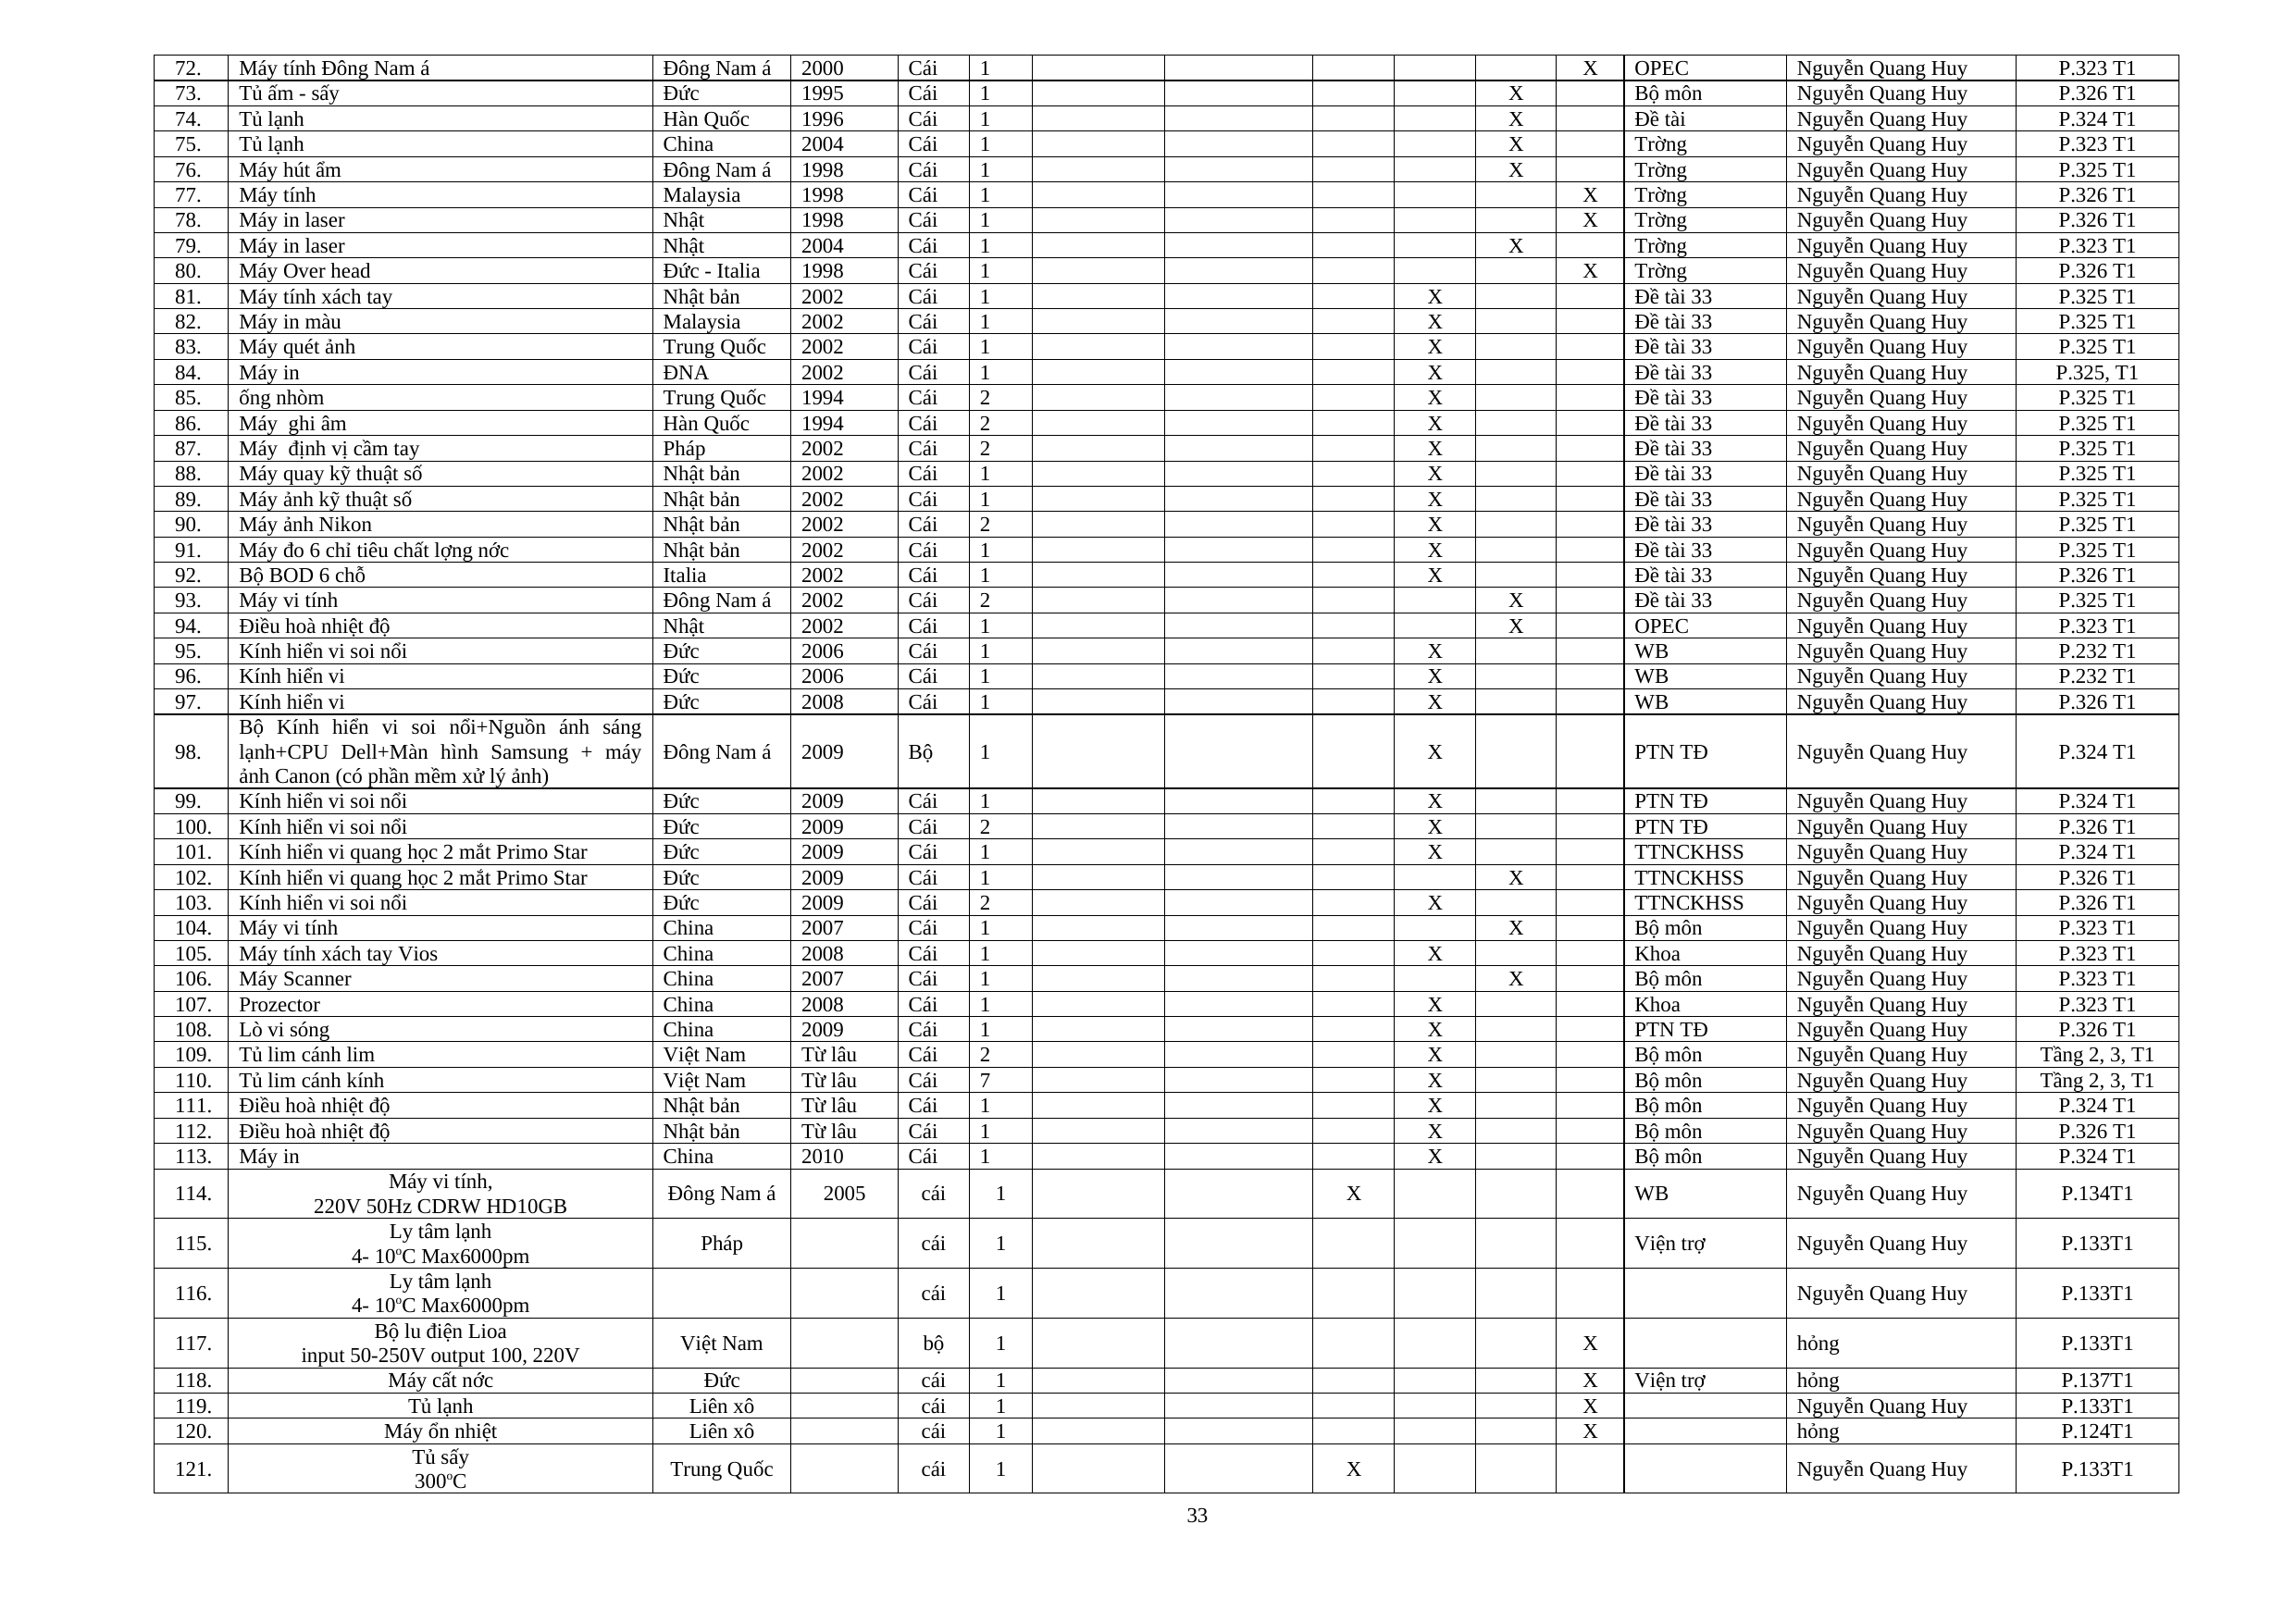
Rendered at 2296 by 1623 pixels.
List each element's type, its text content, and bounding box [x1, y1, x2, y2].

table_cell [1476, 1269, 1556, 1318]
table_cell [1476, 411, 1556, 435]
table_cell Nguyễn Quang Huy [1787, 56, 2016, 80]
table_cell TTNCKHSS [1625, 839, 1786, 864]
table_cell [1313, 1369, 1394, 1393]
table_cell [1557, 1068, 1623, 1092]
table_cell P.325 T1 [2017, 157, 2178, 181]
table_cell [1165, 385, 1312, 410]
table_cell Nguyễn Quang Huy [1787, 613, 2016, 638]
table_cell [155, 1068, 228, 1092]
table_cell X [1395, 563, 1475, 587]
table_cell P.324 T1 [2017, 1144, 2178, 1168]
table_cell [1476, 664, 1556, 688]
table_cell [1165, 588, 1312, 613]
table_cell 1 [970, 1219, 1032, 1268]
table_cell [1557, 563, 1623, 587]
table_cell [1395, 1394, 1475, 1418]
table_cell Prozector [229, 992, 652, 1016]
table_cell cái [899, 1394, 969, 1418]
table_cell Nguyễn Quang Huy [1787, 157, 2016, 181]
table_cell Lò vi sóng [229, 1017, 652, 1041]
table_cell Nguyễn Quang Huy [1787, 1394, 2016, 1418]
table_cell [155, 462, 228, 486]
table_cell Nguyễn Quang Huy [1787, 360, 2016, 384]
table_cell [155, 1394, 228, 1418]
table_cell [1313, 1093, 1394, 1118]
table_cell Nguyễn Quang Huy [1787, 1042, 2016, 1067]
table_cell [1165, 131, 1312, 156]
table_cell Cái [899, 385, 969, 410]
table_cell Nguyễn Quang Huy [1787, 436, 2016, 460]
table_cell Viện trợ [1625, 1219, 1786, 1268]
table_cell [1476, 1093, 1556, 1118]
table_cell [155, 613, 228, 638]
table_cell Cái [899, 992, 969, 1016]
table_cell [1395, 1369, 1475, 1393]
table_cell [1165, 1269, 1312, 1318]
table_cell [1033, 839, 1164, 864]
table_cell Cái [899, 839, 969, 864]
table_cell Cái [899, 966, 969, 991]
table_cell [1557, 1119, 1623, 1143]
table_cell P.133T1 [2017, 1219, 2178, 1268]
table_cell Trờng [1625, 258, 1786, 283]
table_cell [155, 1119, 228, 1143]
table_cell 2002 [791, 487, 898, 511]
table_cell 1 [970, 865, 1032, 889]
table_cell Nguyễn Quang Huy [1787, 664, 2016, 688]
table_cell X [1395, 890, 1475, 914]
table_cell P.323 T1 [2017, 966, 2178, 991]
table_cell 1 [970, 81, 1032, 105]
table_cell [155, 890, 228, 914]
table_cell [155, 436, 228, 460]
table_cell [1395, 233, 1475, 257]
table_cell [155, 638, 228, 663]
table_cell Máy in [229, 1144, 652, 1168]
table_cell Nguyễn Quang Huy [1787, 941, 2016, 965]
table_cell [1476, 512, 1556, 536]
table_cell [1033, 106, 1164, 130]
table_cell P.326 T1 [2017, 1017, 2178, 1041]
table_cell TTNCKHSS [1625, 865, 1786, 889]
table_cell China [653, 1017, 790, 1041]
table_cell Nguyễn Quang Huy [1787, 916, 2016, 940]
table_cell Từ lâu [791, 1119, 898, 1143]
table_cell [791, 1319, 898, 1367]
table_cell Nhật [653, 233, 790, 257]
table_cell [1476, 1369, 1556, 1393]
table_cell [155, 131, 228, 156]
table_cell 1 [970, 258, 1032, 283]
table_cell WB [1625, 638, 1786, 663]
table_cell X [1476, 865, 1556, 889]
table_cell [1033, 689, 1164, 713]
table_cell 1998 [791, 182, 898, 206]
table_cell Nguyễn Quang Huy [1787, 1269, 2016, 1318]
table_cell X [1476, 966, 1556, 991]
table_cell Đức [653, 638, 790, 663]
table_cell [1476, 839, 1556, 864]
table_cell P.124T1 [2017, 1419, 2178, 1443]
table_cell [1313, 1319, 1394, 1367]
table_cell [155, 284, 228, 308]
table_cell [791, 1444, 898, 1493]
table_cell X [1395, 941, 1475, 965]
table_cell Bộ môn [1625, 916, 1786, 940]
table_cell X [1395, 814, 1475, 838]
table_cell Nguyễn Quang Huy [1787, 890, 2016, 914]
table_cell [1557, 334, 1623, 359]
table_cell Cái [899, 131, 969, 156]
table_cell 2002 [791, 588, 898, 613]
table_cell 1 [970, 131, 1032, 156]
table_cell [1476, 638, 1556, 663]
table_cell X [1476, 916, 1556, 940]
table_cell [1313, 789, 1394, 813]
table_cell [1033, 1319, 1164, 1367]
table_cell [1313, 1017, 1394, 1041]
table_cell [1313, 664, 1394, 688]
table_cell Nguyễn Quang Huy [1787, 1170, 2016, 1218]
table_cell Cái [899, 157, 969, 181]
table_cell [1395, 966, 1475, 991]
table_cell [1165, 360, 1312, 384]
table_cell Nguyễn Quang Huy [1787, 538, 2016, 562]
table_cell Nhật [653, 613, 790, 638]
table_cell [1313, 1219, 1394, 1268]
table_cell [1313, 865, 1394, 889]
table_cell [1476, 1042, 1556, 1067]
table_cell WB [1625, 689, 1786, 713]
table_cell Điều hoà nhiệt độ [229, 1119, 652, 1143]
table_cell 1 [970, 916, 1032, 940]
table_cell [1313, 916, 1394, 940]
table_cell P.232 T1 [2017, 664, 2178, 688]
table_cell Trung Quốc [653, 385, 790, 410]
table_cell 1 [970, 664, 1032, 688]
table_cell X [1557, 56, 1623, 80]
table_cell [1625, 1269, 1786, 1318]
table_cell X [1395, 1093, 1475, 1118]
table_cell [1165, 157, 1312, 181]
table_cell [1165, 992, 1312, 1016]
table_cell Pháp [653, 1219, 790, 1268]
table_cell Tủ ấm - sấy [229, 81, 652, 105]
table_cell Đề tài 33 [1625, 284, 1786, 308]
table_cell [1165, 613, 1312, 638]
table_cell Đề tài 33 [1625, 588, 1786, 613]
table_cell P.232 T1 [2017, 638, 2178, 663]
table_cell P.323 T1 [2017, 131, 2178, 156]
table_cell cái [899, 1419, 969, 1443]
table_cell ĐNA [653, 360, 790, 384]
table_cell Ly tâm lạnh 4- 10oC Max6000pm [229, 1219, 652, 1268]
table_cell X [1395, 839, 1475, 864]
table_cell P.323 T1 [2017, 916, 2178, 940]
table_cell Nguyễn Quang Huy [1787, 334, 2016, 359]
table_cell [1033, 436, 1164, 460]
table_cell Đức [653, 890, 790, 914]
table_cell 1 [970, 941, 1032, 965]
table_cell [1557, 106, 1623, 130]
table_cell [1165, 865, 1312, 889]
table_cell [1033, 131, 1164, 156]
table_cell [1476, 208, 1556, 232]
table_cell [1557, 1042, 1623, 1067]
table_cell Hàn Quốc [653, 106, 790, 130]
table_cell [1165, 182, 1312, 206]
table_cell X [1395, 462, 1475, 486]
table_cell 1 [970, 613, 1032, 638]
table_cell [1395, 1219, 1475, 1268]
table_cell X [1557, 1419, 1623, 1443]
table_cell P.325 T1 [2017, 309, 2178, 333]
table_cell Nhật [653, 208, 790, 232]
table_cell [1476, 334, 1556, 359]
table_cell [155, 563, 228, 587]
table_cell Cái [899, 588, 969, 613]
table_cell [1033, 563, 1164, 587]
table_cell Nguyễn Quang Huy [1787, 865, 2016, 889]
table_cell [155, 487, 228, 511]
table_cell Cái [899, 1042, 969, 1067]
table_cell [1165, 258, 1312, 283]
table_cell Đông Nam á [653, 56, 790, 80]
table_cell [1165, 512, 1312, 536]
table_cell 2005 [791, 1170, 898, 1218]
table_cell 1 [970, 1144, 1032, 1168]
table_cell Máy tính Đông Nam á [229, 56, 652, 80]
table_cell X [1395, 1042, 1475, 1067]
table_cell Cái [899, 462, 969, 486]
table_cell [155, 865, 228, 889]
table_cell 2006 [791, 664, 898, 688]
table_cell Nhật bản [653, 538, 790, 562]
table_cell Nguyễn Quang Huy [1787, 715, 2016, 787]
table_cell Cái [899, 638, 969, 663]
table_cell Bộ lu điện Lioa input 50-250V output 100, 220V [229, 1319, 652, 1367]
table_cell [1033, 487, 1164, 511]
table_cell 1994 [791, 385, 898, 410]
table_cell 2 [970, 385, 1032, 410]
table_cell Trờng [1625, 157, 1786, 181]
table_cell Nguyễn Quang Huy [1787, 689, 2016, 713]
table_cell [1033, 1419, 1164, 1443]
table_cell X [1476, 588, 1556, 613]
table_cell OPEC [1625, 613, 1786, 638]
table_cell [155, 1017, 228, 1041]
table_cell Kính hiển vi [229, 664, 652, 688]
table_cell Nhật bản [653, 1093, 790, 1118]
table_cell Nguyễn Quang Huy [1787, 182, 2016, 206]
table_cell [1476, 56, 1556, 80]
table_cell Nguyễn Quang Huy [1787, 966, 2016, 991]
table_cell 1 [970, 182, 1032, 206]
table_cell X [1395, 1119, 1475, 1143]
table_cell [1033, 1170, 1164, 1218]
table_cell [1165, 563, 1312, 587]
table_cell China [653, 941, 790, 965]
table_cell Trung Quốc [653, 1444, 790, 1493]
table_cell Đề tài 33 [1625, 385, 1786, 410]
table_cell Đề tài 33 [1625, 360, 1786, 384]
table_cell [155, 1419, 228, 1443]
table_cell [155, 664, 228, 688]
table_cell [1165, 462, 1312, 486]
table_cell [1313, 1144, 1394, 1168]
table_cell Trờng [1625, 233, 1786, 257]
table_cell [1033, 916, 1164, 940]
table_cell [791, 1219, 898, 1268]
table_cell 2006 [791, 638, 898, 663]
table_cell [1165, 284, 1312, 308]
table_cell [1557, 284, 1623, 308]
table_cell X [1395, 992, 1475, 1016]
table_cell X [1313, 1170, 1394, 1218]
table_cell [1557, 131, 1623, 156]
table_cell [1165, 1444, 1312, 1493]
table_cell [1476, 182, 1556, 206]
table_cell [1165, 664, 1312, 688]
table_cell Máy ghi âm [229, 411, 652, 435]
table_cell [155, 1369, 228, 1393]
table_cell 2 [970, 814, 1032, 838]
table_cell P.324 T1 [2017, 106, 2178, 130]
table_cell [1313, 941, 1394, 965]
table_cell Tủ sấy 300oC [229, 1444, 652, 1493]
table_cell X [1557, 208, 1623, 232]
table_cell Cái [899, 1068, 969, 1092]
table_cell X [1395, 334, 1475, 359]
table_cell Nguyễn Quang Huy [1787, 512, 2016, 536]
table_cell X [1476, 106, 1556, 130]
table_cell [1395, 1319, 1475, 1367]
table_cell P.324 T1 [2017, 1093, 2178, 1118]
table_cell Đức [653, 664, 790, 688]
table_cell 1 [970, 1170, 1032, 1218]
table_cell [1033, 334, 1164, 359]
table_cell Cái [899, 865, 969, 889]
table_cell Cái [899, 258, 969, 283]
table_cell Cái [899, 512, 969, 536]
table_cell Bộ môn [1625, 1144, 1786, 1168]
table_cell 1 [970, 1394, 1032, 1418]
table_cell 2008 [791, 941, 898, 965]
table_cell [1313, 208, 1394, 232]
table_cell [1313, 814, 1394, 838]
table_cell 1 [970, 309, 1032, 333]
table_cell hỏng [1787, 1369, 2016, 1393]
table_cell Máy vi tính [229, 588, 652, 613]
table_cell [1557, 638, 1623, 663]
table_cell Đức - Italia [653, 258, 790, 283]
table_cell [1165, 233, 1312, 257]
table_cell P.325 T1 [2017, 512, 2178, 536]
table_cell [1476, 487, 1556, 511]
table_cell P.325 T1 [2017, 487, 2178, 511]
table_cell [1395, 106, 1475, 130]
table_cell ống nhòm [229, 385, 652, 410]
table_cell Cái [899, 106, 969, 130]
table_cell [1165, 1394, 1312, 1418]
table_cell [1476, 1068, 1556, 1092]
table_cell [1033, 1269, 1164, 1318]
table_cell [1313, 106, 1394, 130]
table_cell P.133T1 [2017, 1444, 2178, 1493]
table_cell [1557, 715, 1623, 787]
table_cell [1033, 613, 1164, 638]
table_cell 2009 [791, 1017, 898, 1041]
table_cell 2008 [791, 992, 898, 1016]
table_cell [1476, 360, 1556, 384]
table_cell [1557, 1093, 1623, 1118]
table_cell 2002 [791, 613, 898, 638]
table_cell [155, 360, 228, 384]
table_cell X [1557, 1319, 1623, 1367]
table_cell Máy vi tính, 220V 50Hz CDRW HD10GB [229, 1170, 652, 1218]
table_cell [1165, 436, 1312, 460]
table_cell [1033, 1068, 1164, 1092]
table_cell [1313, 462, 1394, 486]
table_cell 1998 [791, 157, 898, 181]
table_cell [1313, 588, 1394, 613]
table_cell 1 [970, 1369, 1032, 1393]
table_cell [1033, 588, 1164, 613]
table_cell 2 [970, 1042, 1032, 1067]
table_cell [155, 1042, 228, 1067]
table_cell P.325 T1 [2017, 538, 2178, 562]
table_cell hỏng [1787, 1319, 2016, 1367]
table_cell [1313, 1068, 1394, 1092]
table_cell Malaysia [653, 309, 790, 333]
table_cell [1165, 208, 1312, 232]
table_cell Nguyễn Quang Huy [1787, 789, 2016, 813]
table_cell P.326 T1 [2017, 890, 2178, 914]
table_cell P.325 T1 [2017, 588, 2178, 613]
table_cell [1395, 131, 1475, 156]
table_cell P.326 T1 [2017, 865, 2178, 889]
table_cell 1996 [791, 106, 898, 130]
table_cell [791, 1369, 898, 1393]
table_cell Đề tài [1625, 106, 1786, 130]
table_cell Máy in màu [229, 309, 652, 333]
table_cell Đức [653, 689, 790, 713]
table_cell Cái [899, 1017, 969, 1041]
table_cell [1557, 385, 1623, 410]
table_cell [1165, 839, 1312, 864]
table_cell [1395, 1269, 1475, 1318]
table_cell [1033, 1219, 1164, 1268]
table_cell [1476, 1119, 1556, 1143]
table_cell 1 [970, 689, 1032, 713]
table_cell [1165, 941, 1312, 965]
table_cell 2002 [791, 563, 898, 587]
table_cell Máy in laser [229, 208, 652, 232]
table_cell Nguyễn Quang Huy [1787, 992, 2016, 1016]
table_cell Cái [899, 916, 969, 940]
table_cell [1313, 182, 1394, 206]
table_cell Việt Nam [653, 1042, 790, 1067]
table_cell [1557, 865, 1623, 889]
table_cell bộ [899, 1319, 969, 1367]
table_cell X [1395, 487, 1475, 511]
table_cell [155, 789, 228, 813]
table_cell [155, 1093, 228, 1118]
table_cell Máy quét ảnh [229, 334, 652, 359]
table_cell [1165, 638, 1312, 663]
table_cell cái [899, 1269, 969, 1318]
table_cell [791, 1394, 898, 1418]
table_cell [1165, 411, 1312, 435]
table_cell Kính hiển vi soi nổi [229, 638, 652, 663]
table_cell [1476, 814, 1556, 838]
table_cell P.325 T1 [2017, 385, 2178, 410]
table_cell Đề tài 33 [1625, 538, 1786, 562]
table_cell WB [1625, 1170, 1786, 1218]
table_cell [1033, 1144, 1164, 1168]
table_cell [1557, 157, 1623, 181]
table_cell Đề tài 33 [1625, 309, 1786, 333]
table_cell [1557, 689, 1623, 713]
table_cell Cái [899, 664, 969, 688]
table_cell Cái [899, 1144, 969, 1168]
table_cell [155, 992, 228, 1016]
table_cell 2008 [791, 689, 898, 713]
table_cell [1395, 56, 1475, 80]
table_cell Nguyễn Quang Huy [1787, 233, 2016, 257]
table_cell 2007 [791, 916, 898, 940]
table_cell 2002 [791, 360, 898, 384]
table_cell Liên xô [653, 1394, 790, 1418]
table_cell Việt Nam [653, 1319, 790, 1367]
table_cell [1165, 890, 1312, 914]
table_cell [1033, 715, 1164, 787]
table_cell Nguyễn Quang Huy [1787, 1144, 2016, 1168]
table_cell [1557, 890, 1623, 914]
table_cell P.323 T1 [2017, 992, 2178, 1016]
table_cell 1 [970, 1093, 1032, 1118]
table_cell [1476, 1319, 1556, 1367]
table_cell P.326 T1 [2017, 689, 2178, 713]
table_cell [1625, 1444, 1786, 1493]
table_cell Nguyễn Quang Huy [1787, 839, 2016, 864]
table_cell X [1395, 309, 1475, 333]
table_cell [1033, 941, 1164, 965]
table_cell Liên xô [653, 1419, 790, 1443]
table_cell 1 [970, 538, 1032, 562]
table_cell [1557, 588, 1623, 613]
table_cell [1313, 1042, 1394, 1067]
table_cell Máy hút ẩm [229, 157, 652, 181]
table_cell [1557, 966, 1623, 991]
table_cell [1165, 1319, 1312, 1367]
table_cell [155, 411, 228, 435]
table_cell [1313, 487, 1394, 511]
table_cell 1995 [791, 81, 898, 105]
table_cell [1033, 157, 1164, 181]
table_cell PTN TĐ [1625, 789, 1786, 813]
table_cell [1395, 865, 1475, 889]
table_cell [1313, 1419, 1394, 1443]
table_cell [1165, 487, 1312, 511]
table_cell [1313, 334, 1394, 359]
table_cell [1165, 81, 1312, 105]
table_cell [1395, 588, 1475, 613]
table_cell China [653, 916, 790, 940]
table_cell [1033, 309, 1164, 333]
table_cell Nguyễn Quang Huy [1787, 1444, 2016, 1493]
table_cell X [1395, 512, 1475, 536]
table_cell [1313, 309, 1394, 333]
table_cell [1033, 385, 1164, 410]
table_cell [1165, 1119, 1312, 1143]
table_cell X [1395, 284, 1475, 308]
table_cell [1033, 966, 1164, 991]
table_cell Bộ [899, 715, 969, 787]
table_cell X [1395, 715, 1475, 787]
table_cell 1 [970, 106, 1032, 130]
table_cell Nhật bản [653, 462, 790, 486]
table_cell X [1557, 1369, 1623, 1393]
table_cell Đông Nam á [653, 1170, 790, 1218]
table_cell Cái [899, 814, 969, 838]
table_cell Nguyễn Quang Huy [1787, 309, 2016, 333]
table_cell Tủ lạnh [229, 1394, 652, 1418]
table_cell Nguyễn Quang Huy [1787, 1119, 2016, 1143]
table_cell [1033, 284, 1164, 308]
table_cell 1994 [791, 411, 898, 435]
table_cell [1165, 1042, 1312, 1067]
table_cell Đề tài 33 [1625, 487, 1786, 511]
table_cell [155, 715, 228, 787]
table_cell [1476, 1219, 1556, 1268]
table_cell Trờng [1625, 182, 1786, 206]
table_cell 2 [970, 436, 1032, 460]
table_cell 1 [970, 839, 1032, 864]
table_cell [1395, 916, 1475, 940]
table_cell 1 [970, 334, 1032, 359]
table_cell [1313, 385, 1394, 410]
table_cell P.325 T1 [2017, 462, 2178, 486]
table_cell Nhật bản [653, 487, 790, 511]
table_cell Cái [899, 56, 969, 80]
table_cell P.325, T1 [2017, 360, 2178, 384]
table_cell [1165, 814, 1312, 838]
table_cell [1033, 411, 1164, 435]
table_cell [1313, 157, 1394, 181]
table_cell Bộ môn [1625, 966, 1786, 991]
table_cell 1 [970, 284, 1032, 308]
table_cell [1557, 941, 1623, 965]
table_cell [1557, 1269, 1623, 1318]
table_cell Bộ BOD 6 chỗ [229, 563, 652, 587]
table_cell [1476, 538, 1556, 562]
table_cell 2002 [791, 462, 898, 486]
table_cell Pháp [653, 436, 790, 460]
table_cell Máy tính xách tay [229, 284, 652, 308]
table_cell 2009 [791, 814, 898, 838]
table_cell X [1395, 689, 1475, 713]
table_cell [1033, 258, 1164, 283]
table_cell China [653, 966, 790, 991]
table_cell 1 [970, 1419, 1032, 1443]
table_cell [155, 1170, 228, 1218]
table_cell Máy cất nớc [229, 1369, 652, 1393]
table_cell Nguyễn Quang Huy [1787, 1068, 2016, 1092]
table_cell 1 [970, 462, 1032, 486]
table_cell Bộ môn [1625, 1119, 1786, 1143]
table_cell [1557, 613, 1623, 638]
table_cell [1476, 1170, 1556, 1218]
table_cell PTN TĐ [1625, 814, 1786, 838]
table_cell [1165, 1369, 1312, 1393]
table_cell [1476, 385, 1556, 410]
table_cell Cái [899, 284, 969, 308]
table_cell Kính hiển vi quang học 2 mắt Primo Star [229, 865, 652, 889]
table_cell [1557, 839, 1623, 864]
table_cell Tủ lim cánh kính [229, 1068, 652, 1092]
table_cell Bộ môn [1625, 1093, 1786, 1118]
table_cell Điều hoà nhiệt độ [229, 1093, 652, 1118]
table_cell [1557, 538, 1623, 562]
table_cell [1557, 664, 1623, 688]
table_cell [1033, 360, 1164, 384]
table_cell P.323 T1 [2017, 941, 2178, 965]
table_cell [1557, 360, 1623, 384]
table_cell Máy ảnh Nikon [229, 512, 652, 536]
table_cell 1998 [791, 208, 898, 232]
table_cell Đề tài 33 [1625, 563, 1786, 587]
table_cell [1313, 689, 1394, 713]
table_cell X [1395, 1068, 1475, 1092]
table_cell [1476, 436, 1556, 460]
table_cell Đông Nam á [653, 715, 790, 787]
table_cell [155, 512, 228, 536]
table_cell Bộ môn [1625, 1068, 1786, 1092]
table_cell X [1557, 258, 1623, 283]
table_cell [1395, 258, 1475, 283]
table_cell 1 [970, 157, 1032, 181]
table_cell Cái [899, 538, 969, 562]
table_cell [1476, 992, 1556, 1016]
table_cell Bộ Kính hiển vi soi nổi+Nguồn ánh sáng lạnh+CPU Dell+Màn hình Samsung + máy ảnh Canon (có phần mềm xử lý ảnh) [229, 715, 652, 787]
table_cell 1 [970, 208, 1032, 232]
table_cell [1557, 992, 1623, 1016]
table_cell [1165, 106, 1312, 130]
table_cell [155, 588, 228, 613]
table_cell 2004 [791, 233, 898, 257]
table_cell [1033, 890, 1164, 914]
table_cell Nguyễn Quang Huy [1787, 563, 2016, 587]
table_cell [1476, 715, 1556, 787]
table_cell 2009 [791, 890, 898, 914]
table_cell China [653, 1144, 790, 1168]
table_cell P.323 T1 [2017, 613, 2178, 638]
table_cell Nguyễn Quang Huy [1787, 1093, 2016, 1118]
table_cell Khoa [1625, 992, 1786, 1016]
table_cell 1 [970, 789, 1032, 813]
table_cell Kính hiển vi [229, 689, 652, 713]
table_cell Tủ lạnh [229, 131, 652, 156]
table_cell [1557, 411, 1623, 435]
table_cell P.323 T1 [2017, 233, 2178, 257]
table_cell [1557, 81, 1623, 105]
table_cell [1557, 814, 1623, 838]
table_cell [155, 334, 228, 359]
table_cell [155, 1319, 228, 1367]
table_cell [1165, 1219, 1312, 1268]
table_cell 2002 [791, 309, 898, 333]
table_cell [155, 814, 228, 838]
table_cell Trờng [1625, 131, 1786, 156]
table_cell Cái [899, 789, 969, 813]
table_cell 1 [970, 360, 1032, 384]
table_cell [791, 1269, 898, 1318]
table_cell [1557, 789, 1623, 813]
table_cell [155, 81, 228, 105]
table_cell Đề tài 33 [1625, 462, 1786, 486]
table_cell 2002 [791, 436, 898, 460]
table_cell [1033, 56, 1164, 80]
table_cell [1165, 538, 1312, 562]
table_cell Bộ môn [1625, 1042, 1786, 1067]
table_cell 1 [970, 233, 1032, 257]
table_cell 2 [970, 588, 1032, 613]
table_cell P.326 T1 [2017, 258, 2178, 283]
table_cell Đề tài 33 [1625, 512, 1786, 536]
table_cell [1625, 1419, 1786, 1443]
table_cell Nhật bản [653, 1119, 790, 1143]
table_cell Cái [899, 411, 969, 435]
table_cell cái [899, 1219, 969, 1268]
table_cell [1395, 182, 1475, 206]
table_cell Nguyễn Quang Huy [1787, 81, 2016, 105]
table_cell Nguyễn Quang Huy [1787, 208, 2016, 232]
table_cell Đức [653, 81, 790, 105]
table_cell PTN TĐ [1625, 1017, 1786, 1041]
table_cell 2004 [791, 131, 898, 156]
table_cell Tủ lim cánh lim [229, 1042, 652, 1067]
table_cell cái [899, 1170, 969, 1218]
table_cell X [1395, 1017, 1475, 1041]
table_cell P.133T1 [2017, 1319, 2178, 1367]
table_cell [1165, 1068, 1312, 1092]
table_cell 1 [970, 1017, 1032, 1041]
table_cell [1165, 56, 1312, 80]
table_cell P.325 T1 [2017, 334, 2178, 359]
table_cell Máy đo 6 chỉ tiêu chất lợng nớc [229, 538, 652, 562]
table_cell Cái [899, 182, 969, 206]
table_cell X [1395, 385, 1475, 410]
table_cell Cái [899, 1093, 969, 1118]
table_cell [1313, 436, 1394, 460]
table_cell Viện trợ [1625, 1369, 1786, 1393]
table_cell 1 [970, 638, 1032, 663]
table_cell OPEC [1625, 56, 1786, 80]
table_cell [1313, 411, 1394, 435]
table_cell Đức [653, 789, 790, 813]
table_cell Cái [899, 360, 969, 384]
table_cell Trờng [1625, 208, 1786, 232]
table_cell [1033, 814, 1164, 838]
table_cell [1395, 1170, 1475, 1218]
table_cell [1313, 613, 1394, 638]
table_cell Từ lâu [791, 1068, 898, 1092]
table_cell X [1476, 157, 1556, 181]
table_cell Kính hiển vi soi nổi [229, 789, 652, 813]
table_cell [1165, 309, 1312, 333]
table_cell X [1395, 436, 1475, 460]
table_cell [1033, 1017, 1164, 1041]
table_cell Ly tâm lạnh 4- 10oC Max6000pm [229, 1269, 652, 1318]
table_cell [1313, 538, 1394, 562]
table_cell P.326 T1 [2017, 208, 2178, 232]
table_cell X [1476, 131, 1556, 156]
table_cell [1165, 715, 1312, 787]
table_cell [1313, 131, 1394, 156]
table_cell P.134T1 [2017, 1170, 2178, 1218]
table_cell P.324 T1 [2017, 789, 2178, 813]
table_cell [1557, 1444, 1623, 1493]
table_cell [1313, 839, 1394, 864]
table_cell Kính hiển vi soi nổi [229, 890, 652, 914]
table_cell [1476, 941, 1556, 965]
table_cell [1557, 462, 1623, 486]
table_cell Đức [653, 1369, 790, 1393]
table_cell [1395, 613, 1475, 638]
table_cell X [1557, 1394, 1623, 1418]
table_cell [1476, 890, 1556, 914]
table_cell P.325 T1 [2017, 284, 2178, 308]
table_cell X [1476, 613, 1556, 638]
table_cell Máy tính [229, 182, 652, 206]
table_cell [1313, 360, 1394, 384]
table_cell 1 [970, 966, 1032, 991]
table_cell [1313, 890, 1394, 914]
table_cell 1 [970, 563, 1032, 587]
table_cell Cái [899, 689, 969, 713]
table_cell 1 [970, 715, 1032, 787]
table_cell P.325 T1 [2017, 411, 2178, 435]
table_cell [1165, 689, 1312, 713]
table_cell Nguyễn Quang Huy [1787, 284, 2016, 308]
table_cell [1557, 309, 1623, 333]
table_cell [1165, 916, 1312, 940]
table_cell [1476, 1144, 1556, 1168]
table_cell Máy định vị cầm tay [229, 436, 652, 460]
table_cell Khoa [1625, 941, 1786, 965]
table_cell X [1476, 81, 1556, 105]
table_cell 1 [970, 992, 1032, 1016]
table_cell [1033, 538, 1164, 562]
table_cell 2 [970, 411, 1032, 435]
table_cell 2010 [791, 1144, 898, 1168]
table_cell X [1476, 233, 1556, 257]
table_cell Nguyễn Quang Huy [1787, 588, 2016, 613]
table_cell [155, 941, 228, 965]
table_cell X [1395, 411, 1475, 435]
table_cell [1557, 916, 1623, 940]
table_cell [1557, 233, 1623, 257]
table_cell Nguyễn Quang Huy [1787, 106, 2016, 130]
table_cell Từ lâu [791, 1042, 898, 1067]
table_cell 2 [970, 890, 1032, 914]
table_cell [155, 538, 228, 562]
table_cell Nhật bản [653, 512, 790, 536]
table_cell [155, 1444, 228, 1493]
table_cell Bộ môn [1625, 81, 1786, 105]
table_cell [1033, 664, 1164, 688]
table_cell China [653, 992, 790, 1016]
table_cell Đức [653, 839, 790, 864]
table_cell [1557, 487, 1623, 511]
table_cell [1476, 563, 1556, 587]
table_cell 2002 [791, 334, 898, 359]
table_cell [1313, 233, 1394, 257]
table_cell Nguyễn Quang Huy [1787, 1219, 2016, 1268]
table_cell Cái [899, 1119, 969, 1143]
table_cell [1313, 966, 1394, 991]
table_cell P.325 T1 [2017, 436, 2178, 460]
table_cell [155, 966, 228, 991]
table_cell Cái [899, 613, 969, 638]
table_cell P.137T1 [2017, 1369, 2178, 1393]
table_cell Nguyễn Quang Huy [1787, 258, 2016, 283]
table_cell [1476, 284, 1556, 308]
table_cell [1033, 1093, 1164, 1118]
table_cell [1033, 992, 1164, 1016]
table_cell P.326 T1 [2017, 1119, 2178, 1143]
table_cell [1476, 258, 1556, 283]
table_cell [1395, 208, 1475, 232]
table_cell 1 [970, 1269, 1032, 1318]
table_cell Cái [899, 941, 969, 965]
table_cell [1476, 309, 1556, 333]
table_cell Đức [653, 814, 790, 838]
table_cell [1313, 1269, 1394, 1318]
table_cell [1476, 1394, 1556, 1418]
table_cell [155, 258, 228, 283]
table_cell Cái [899, 233, 969, 257]
table_cell [1395, 81, 1475, 105]
table_cell Đề tài 33 [1625, 334, 1786, 359]
table_cell 1 [970, 1119, 1032, 1143]
table_cell Cái [899, 487, 969, 511]
table_cell Đức [653, 865, 790, 889]
table_cell P.324 T1 [2017, 839, 2178, 864]
table_cell 2009 [791, 789, 898, 813]
table_cell Tầng 2, 3, T1 [2017, 1068, 2178, 1092]
table_cell [1313, 638, 1394, 663]
table_cell Máy tính xách tay Vios [229, 941, 652, 965]
table_cell 2009 [791, 839, 898, 864]
table_cell [1165, 334, 1312, 359]
table_cell [1165, 789, 1312, 813]
table_cell X [1395, 360, 1475, 384]
table_cell [1476, 689, 1556, 713]
table_cell Trung Quốc [653, 334, 790, 359]
table_cell [155, 689, 228, 713]
table_cell 2002 [791, 538, 898, 562]
table_cell 2002 [791, 512, 898, 536]
table_cell [1165, 966, 1312, 991]
table_cell [1033, 1444, 1164, 1493]
table_cell [1033, 81, 1164, 105]
table_cell Kính hiển vi soi nổi [229, 814, 652, 838]
table_cell [1313, 512, 1394, 536]
table_cell Đông Nam á [653, 157, 790, 181]
table_cell [1033, 208, 1164, 232]
table_cell 1 [970, 487, 1032, 511]
table_cell Cái [899, 334, 969, 359]
table_cell 7 [970, 1068, 1032, 1092]
table_cell 2009 [791, 865, 898, 889]
table_cell [1165, 1093, 1312, 1118]
table_cell [155, 157, 228, 181]
table_cell China [653, 131, 790, 156]
table_cell [1313, 1119, 1394, 1143]
table_cell [1313, 1394, 1394, 1418]
table_cell 2007 [791, 966, 898, 991]
table_cell 2 [970, 512, 1032, 536]
table_cell Từ lâu [791, 1093, 898, 1118]
table_cell Việt Nam [653, 1068, 790, 1092]
table_cell [155, 208, 228, 232]
table_cell 2009 [791, 715, 898, 787]
table_cell [791, 1419, 898, 1443]
table_cell cái [899, 1444, 969, 1493]
table_cell 2000 [791, 56, 898, 80]
table_cell Máy quay kỹ thuật số [229, 462, 652, 486]
table_cell 1 [970, 56, 1032, 80]
table_cell [1313, 258, 1394, 283]
table_cell [1165, 1017, 1312, 1041]
table_cell [1625, 1394, 1786, 1418]
table_cell Máy ảnh kỹ thuật số [229, 487, 652, 511]
table_cell [155, 1269, 228, 1318]
table_cell [653, 1269, 790, 1318]
table_cell [1313, 715, 1394, 787]
table_cell [1165, 1170, 1312, 1218]
table_cell WB [1625, 664, 1786, 688]
table_cell [155, 916, 228, 940]
table_cell Máy Over head [229, 258, 652, 283]
table_cell [1313, 284, 1394, 308]
table_cell Nguyễn Quang Huy [1787, 385, 2016, 410]
table_cell [1557, 1170, 1623, 1218]
table_cell Cái [899, 436, 969, 460]
table_cell 1 [970, 1444, 1032, 1493]
table_cell Italia [653, 563, 790, 587]
table_cell [1033, 1119, 1164, 1143]
table_cell Máy in [229, 360, 652, 384]
table_cell [1557, 1219, 1623, 1268]
table_cell Máy ổn nhiệt [229, 1419, 652, 1443]
table_cell Nguyễn Quang Huy [1787, 462, 2016, 486]
table_cell [155, 233, 228, 257]
table_cell [1033, 638, 1164, 663]
table_cell [1395, 1444, 1475, 1493]
table_cell Đề tài 33 [1625, 411, 1786, 435]
table_cell X [1313, 1444, 1394, 1493]
table_cell Nguyễn Quang Huy [1787, 487, 2016, 511]
table_cell [155, 1144, 228, 1168]
table_cell [1476, 1444, 1556, 1493]
table_cell [1395, 1419, 1475, 1443]
table_cell [1476, 462, 1556, 486]
table_cell Đề tài 33 [1625, 436, 1786, 460]
table_cell [155, 385, 228, 410]
table_cell P.326 T1 [2017, 81, 2178, 105]
table_cell Malaysia [653, 182, 790, 206]
table_cell [1557, 512, 1623, 536]
table_cell X [1557, 182, 1623, 206]
table_cell [1557, 1017, 1623, 1041]
table_cell [155, 106, 228, 130]
table_cell PTN TĐ [1625, 715, 1786, 787]
table_cell Nguyễn Quang Huy [1787, 638, 2016, 663]
table_cell [155, 182, 228, 206]
table_cell [1033, 512, 1164, 536]
table_cell TTNCKHSS [1625, 890, 1786, 914]
table_cell Cái [899, 890, 969, 914]
table_cell [1165, 1144, 1312, 1168]
table_cell Cái [899, 309, 969, 333]
table_cell [1625, 1319, 1786, 1367]
table_cell P.326 T1 [2017, 182, 2178, 206]
table_cell Kính hiển vi quang học 2 mắt Primo Star [229, 839, 652, 864]
table_cell [1557, 1144, 1623, 1168]
table_cell Cái [899, 208, 969, 232]
table_cell [1033, 1369, 1164, 1393]
table_cell P.326 T1 [2017, 814, 2178, 838]
table_cell [1033, 182, 1164, 206]
table_cell [1033, 865, 1164, 889]
table_cell X [1395, 1144, 1475, 1168]
table_cell [1313, 563, 1394, 587]
table_cell [1033, 789, 1164, 813]
table_cell X [1395, 538, 1475, 562]
table_cell [1033, 1394, 1164, 1418]
table_cell hỏng [1787, 1419, 2016, 1443]
table_cell Nhật bản [653, 284, 790, 308]
table_cell Máy in laser [229, 233, 652, 257]
table_cell [1033, 462, 1164, 486]
table_cell [1476, 1017, 1556, 1041]
table_cell 1 [970, 1319, 1032, 1367]
table_cell 1998 [791, 258, 898, 283]
table_cell P.133T1 [2017, 1394, 2178, 1418]
table_cell [1476, 789, 1556, 813]
table_cell [1395, 157, 1475, 181]
table_cell Đông Nam á [653, 588, 790, 613]
table_cell [1313, 56, 1394, 80]
table_cell [1557, 436, 1623, 460]
table_cell [155, 1219, 228, 1268]
table_cell Máy vi tính [229, 916, 652, 940]
table_cell [1313, 81, 1394, 105]
table_cell [1313, 992, 1394, 1016]
table_cell [155, 309, 228, 333]
table_cell Máy Scanner [229, 966, 652, 991]
table_cell Nguyễn Quang Huy [1787, 814, 2016, 838]
table_cell P.133T1 [2017, 1269, 2178, 1318]
table_cell X [1395, 664, 1475, 688]
table_cell X [1395, 638, 1475, 663]
table_cell [1033, 1042, 1164, 1067]
table_cell Nguyễn Quang Huy [1787, 1017, 2016, 1041]
table_cell Điều hoà nhiệt độ [229, 613, 652, 638]
table_cell Tủ lạnh [229, 106, 652, 130]
table_cell P.323 T1 [2017, 56, 2178, 80]
table_cell [155, 839, 228, 864]
table_cell 2002 [791, 284, 898, 308]
table_cell [1165, 1419, 1312, 1443]
table_cell P.324 T1 [2017, 715, 2178, 787]
table_cell Tầng 2, 3, T1 [2017, 1042, 2178, 1067]
table_cell X [1395, 789, 1475, 813]
table_cell [1476, 1419, 1556, 1443]
table_cell P.326 T1 [2017, 563, 2178, 587]
table_cell Nguyễn Quang Huy [1787, 131, 2016, 156]
table_cell Cái [899, 563, 969, 587]
table_cell [155, 56, 228, 80]
table_cell Hàn Quốc [653, 411, 790, 435]
table_cell cái [899, 1369, 969, 1393]
table_cell Nguyễn Quang Huy [1787, 411, 2016, 435]
table_cell Cái [899, 81, 969, 105]
table_cell [1033, 233, 1164, 257]
